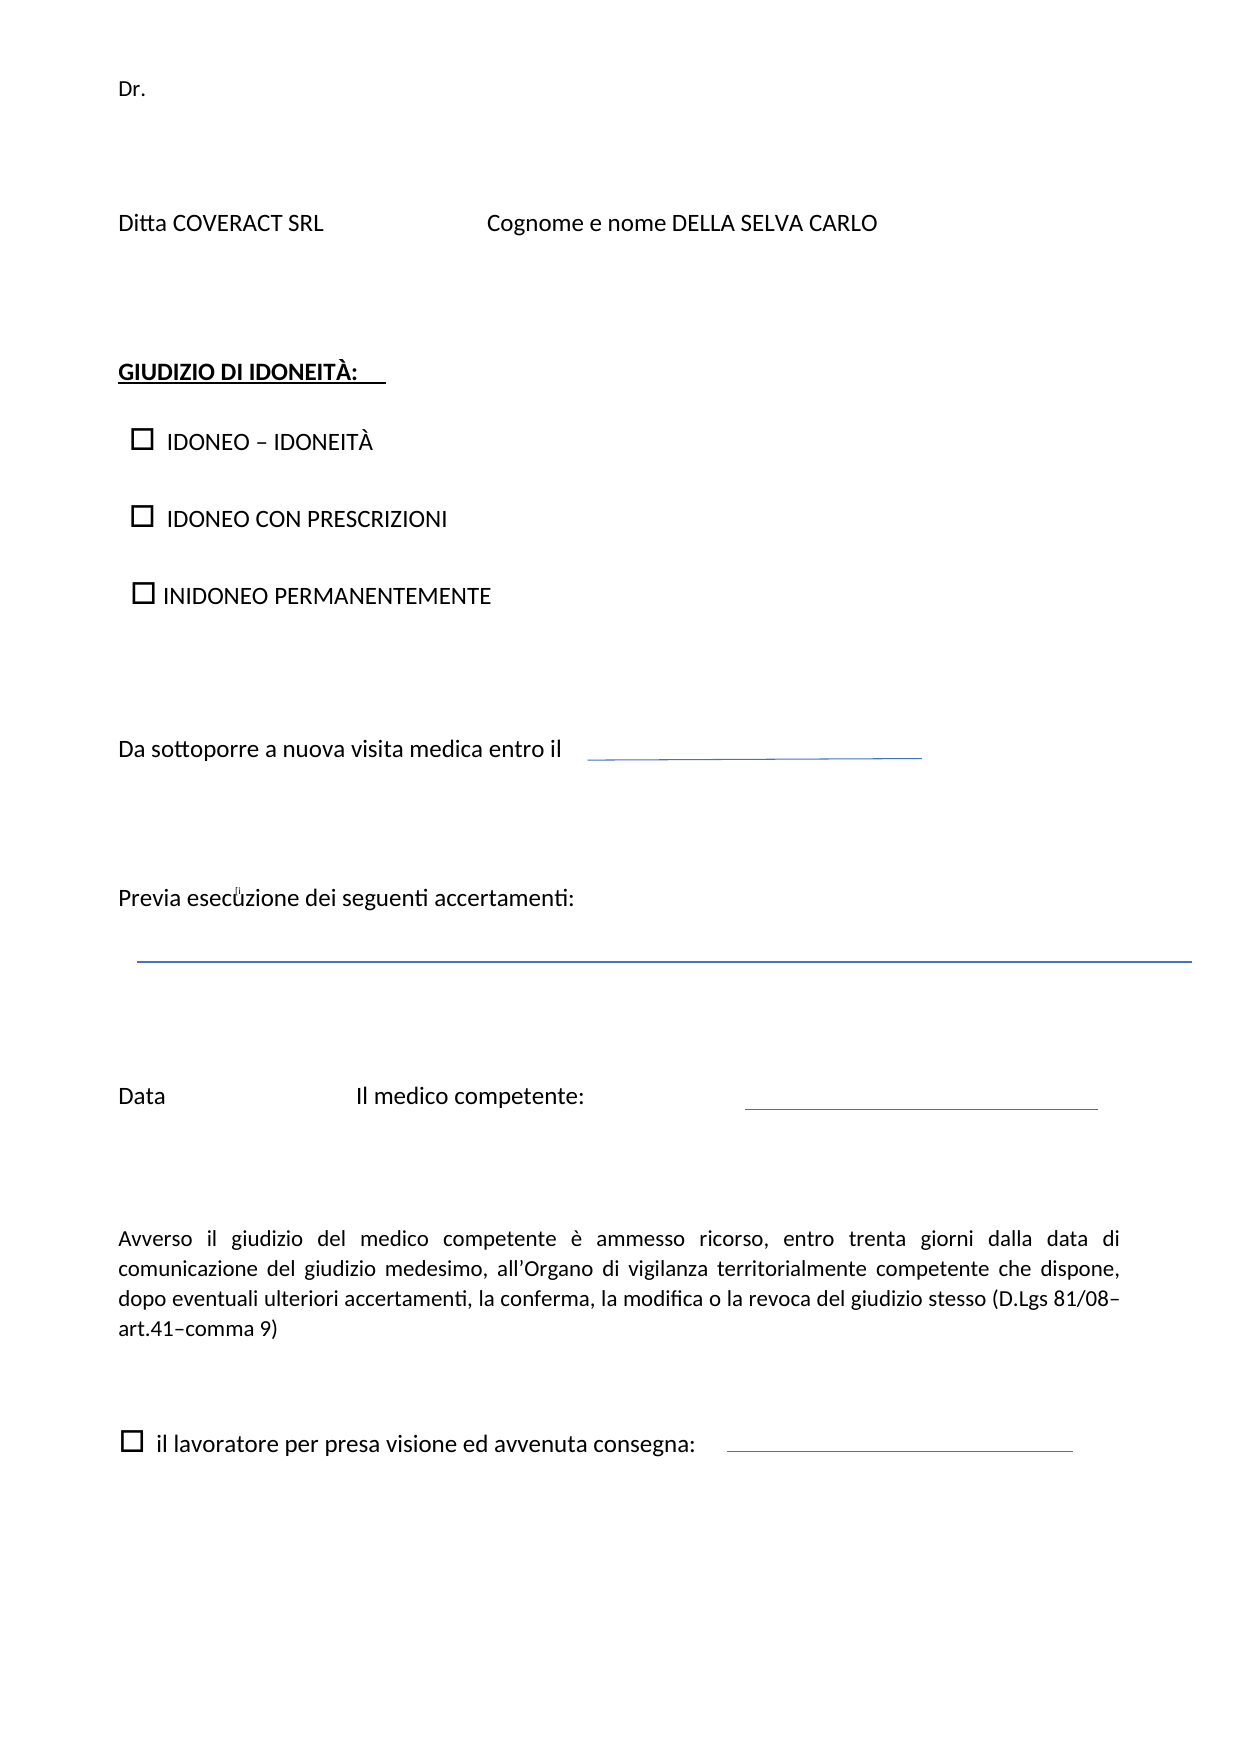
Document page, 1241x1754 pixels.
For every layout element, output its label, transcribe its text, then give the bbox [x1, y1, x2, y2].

text GIUDIZIO DI IDONEITÀ: [118, 356, 1122, 387]
text □ il lavoratore per presa visione ed avvenuta consegna: [118, 1408, 1122, 1464]
text Previa esecuzione dei seguenti accertamenti: [118, 882, 1122, 913]
text Ditta COVERACT SRL Cognome e nome DELLA SELVA CARLO [118, 207, 1122, 238]
text □ INIDONEO PERMANENTEMENTE [118, 560, 1122, 616]
text □ IDONEO – IDONEITÀ [118, 406, 1122, 462]
text Avverso il giudizio del medico competente è ammesso ricorso, entro trenta giorni dalla data di comunicazione del giudizio medesimo, all’Organo di vigilanza territorialmente competente che dispone, dopo eventuali ulteriori accertamenti, la conferma, la modifica o la revoca del giudizio stesso (D.Lgs 81/08–art.41–comma 9) [118, 1224, 1122, 1342]
text □ IDONEO CON PRESCRIZIONI [118, 483, 1122, 539]
text Data Il medico competente: [118, 1080, 1122, 1111]
text Da sottoporre a nuova visita medica entro il [118, 733, 1122, 764]
